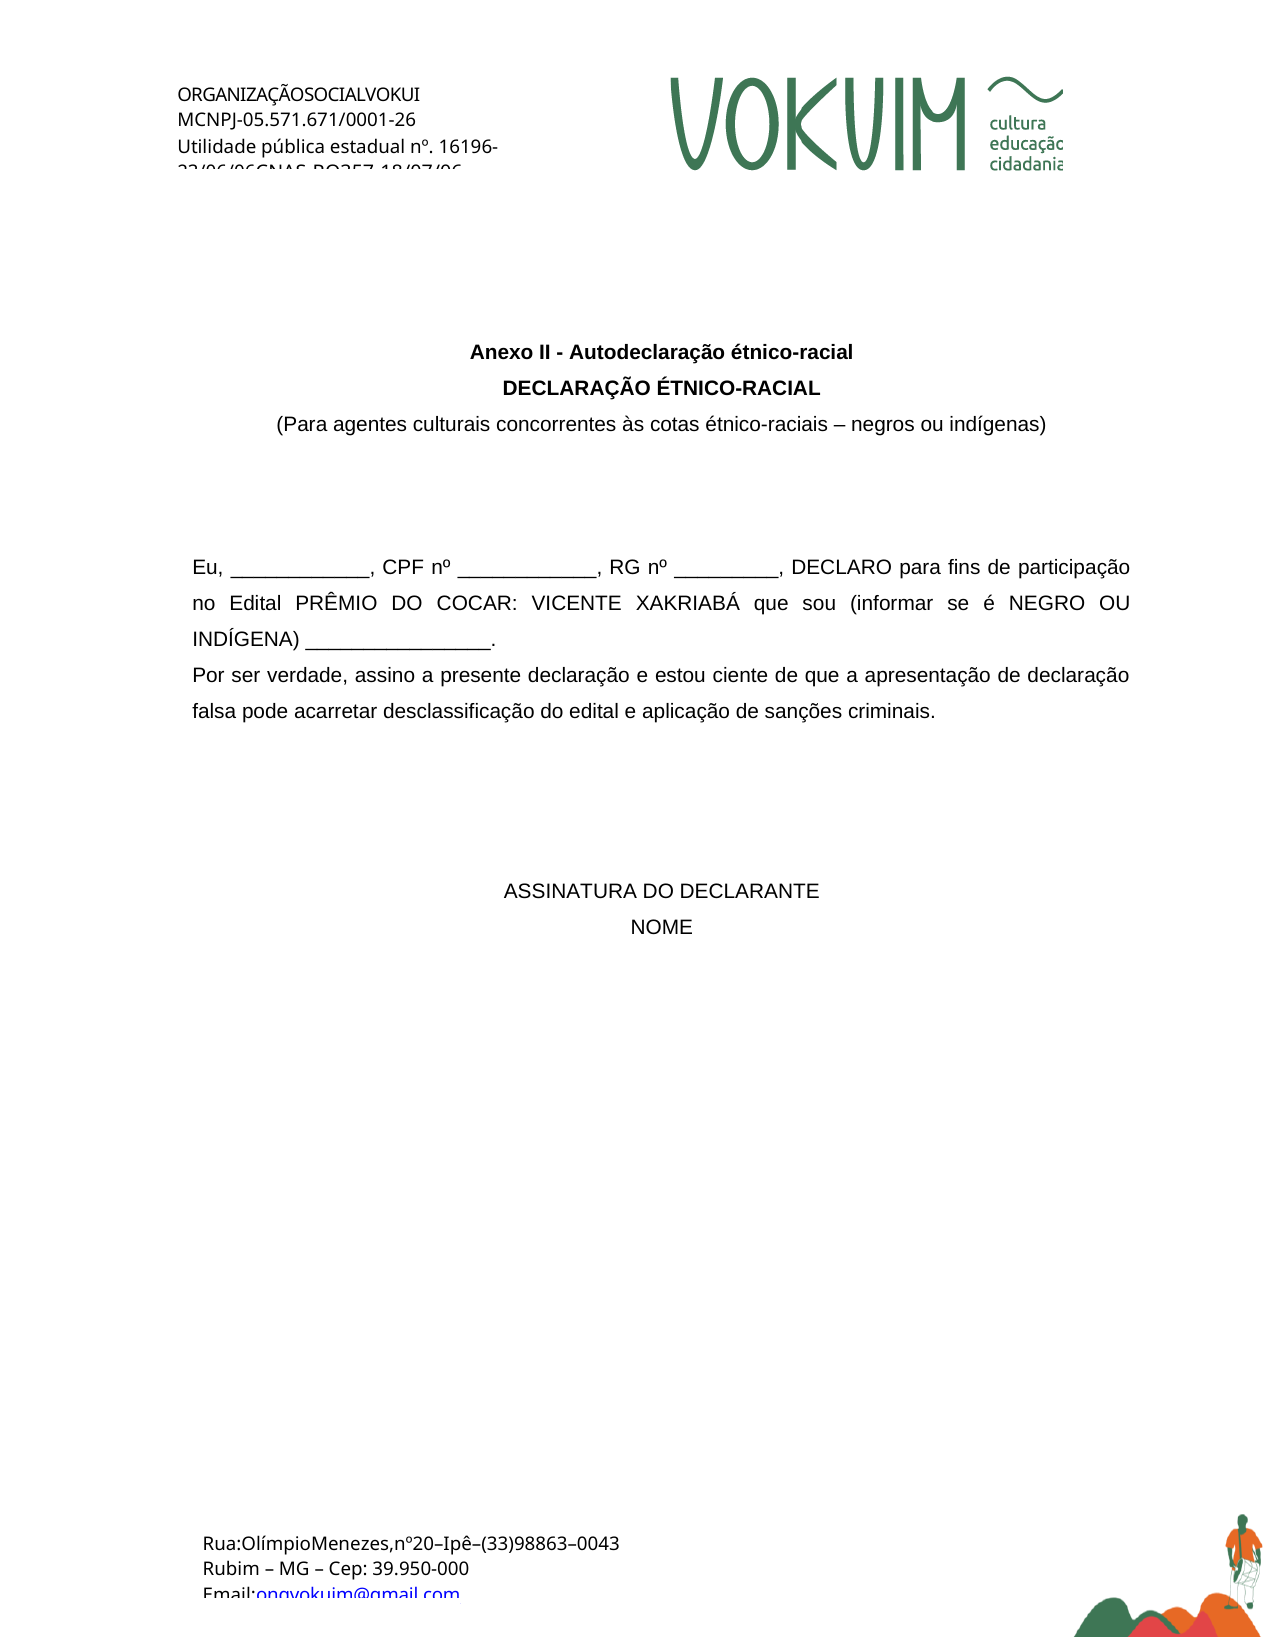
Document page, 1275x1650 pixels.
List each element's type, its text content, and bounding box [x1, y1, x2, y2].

picture [670, 76, 1063, 171]
text Anexo II - Autodeclaração étnico-racial [192, 339, 1131, 363]
text DECLARAÇÃO ÉTNICO-RACIAL [192, 376, 1131, 399]
text (Para agentes culturais concorrentes às cotas étnico-raciais – negros ou indígenas) [192, 411, 1131, 435]
text NOME [192, 914, 1131, 938]
text ASSINATURA DO DECLARANTE [192, 879, 1131, 903]
text Eu, ____________, CPF nº ____________, RG nº _________, DECLARO para fins de participação no Edital PRÊMIO DO COCAR: VICENTE XAKRIABÁ que sou (informar se é NEGRO OU INDÍGENA) ________________. [192, 555, 1131, 651]
text Por ser verdade, assino a presente declaração e estou ciente de que a apresentação de declaração falsa pode acarretar desclassificação do edital e aplicação de sanções criminais. [192, 663, 1131, 723]
picture [1073, 1514, 1263, 1637]
